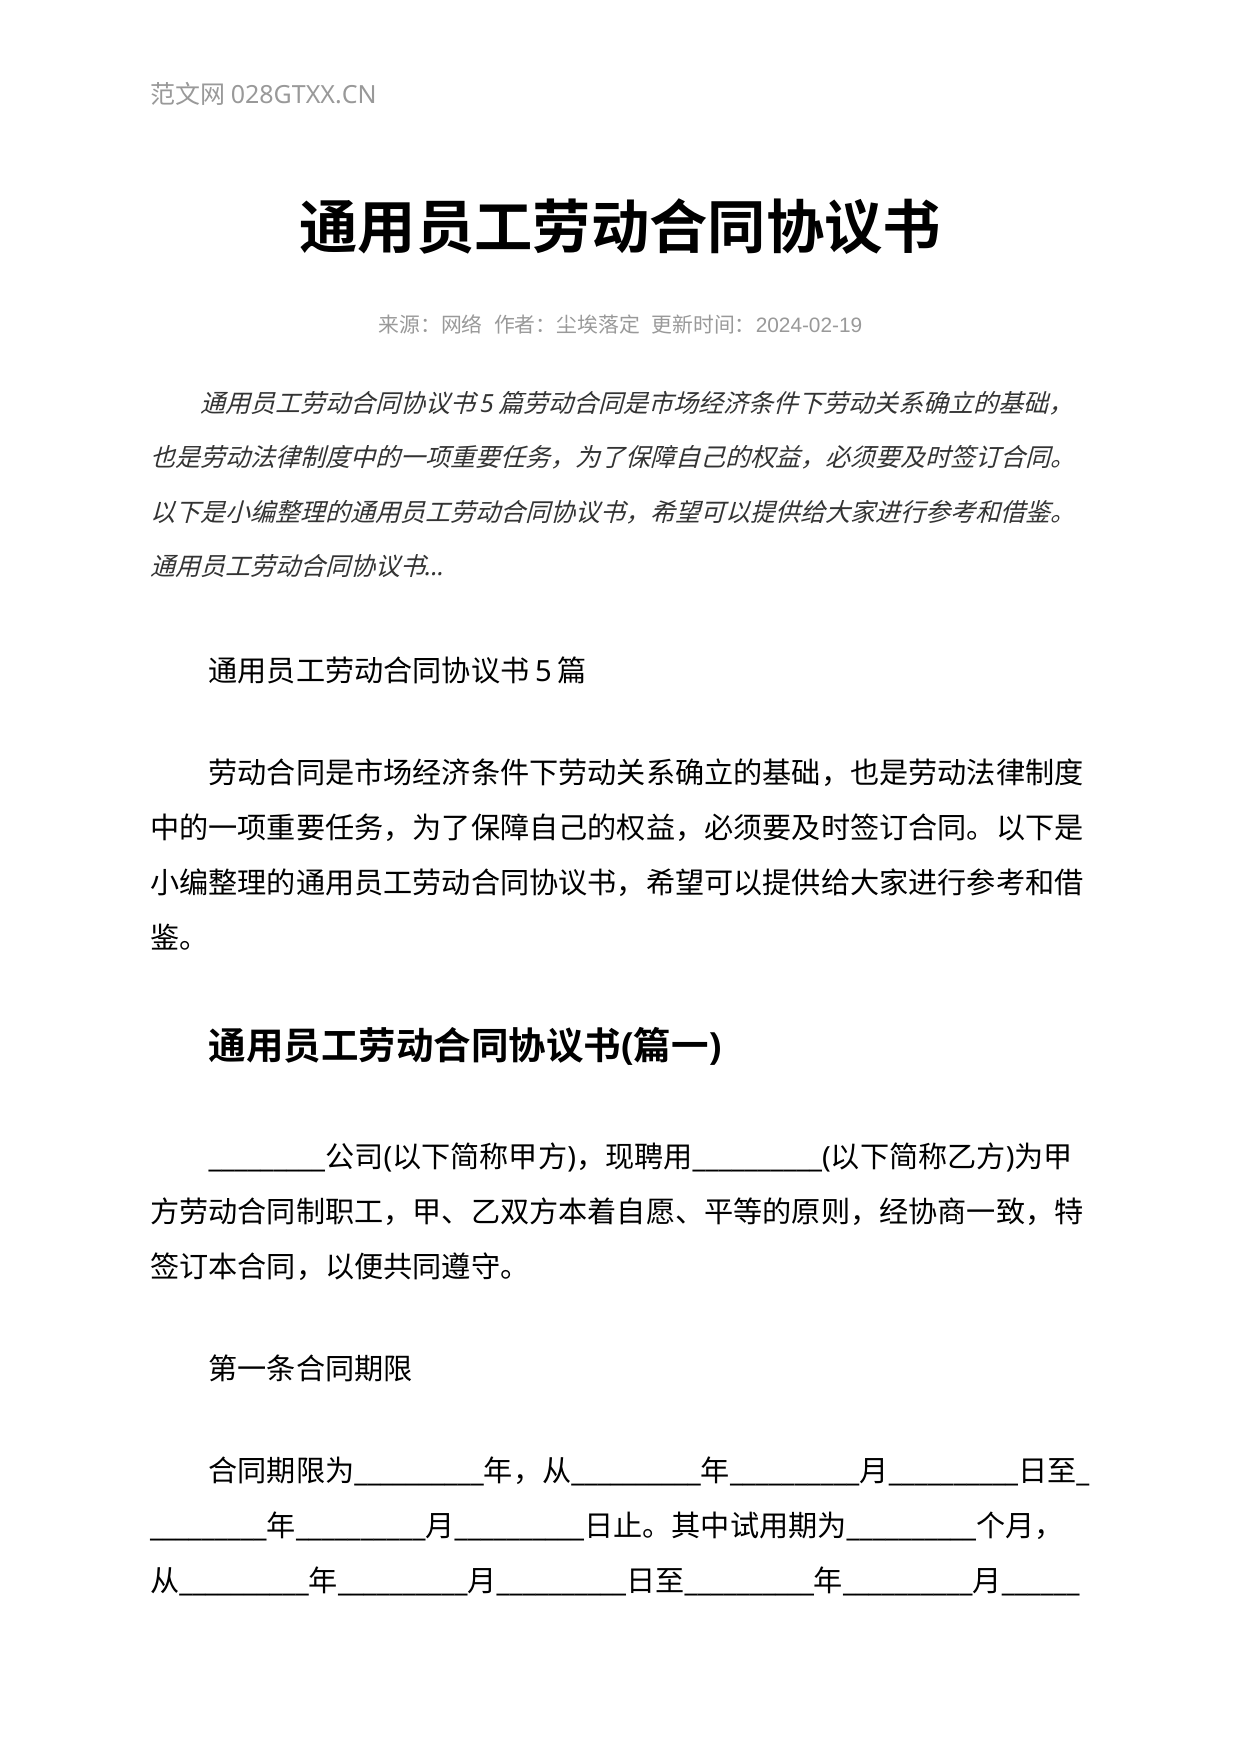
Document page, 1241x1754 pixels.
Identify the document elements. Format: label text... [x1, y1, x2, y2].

text 通用员工劳动合同协议书5篇劳动合同是市场经济条件下劳动关系确立的基础，也是劳动法律制度中的一项重要任务，为了保障自己的权益，必须要及时签订合同。以下是小编整理的通用员工劳动合同协议书，希望可以提供给大家进行参考和借鉴。通用员工劳动合同协议书... [150, 383, 1090, 583]
text 来源：网络 作者：尘埃落定 更新时间：2024-02-19 [150, 313, 1090, 337]
subtitle 通用员工劳动合同协议书 [150, 181, 1090, 266]
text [150, 1447, 1090, 1600]
text _________公司(以下简称甲方)，现聘用__________(以下简称乙方)为甲方劳动合同制职工，甲、乙双方本着自愿、平等的原则，经协商一致，特签订本合同，以便共同遵守。 [150, 1134, 1090, 1286]
text 通用员工劳动合同协议书5篇 [150, 648, 1090, 690]
text 第一条合同期限 [150, 1346, 1090, 1388]
text 通用员工劳动合同协议书(篇一) [150, 1016, 1090, 1071]
text 劳动合同是市场经济条件下劳动关系确立的基础，也是劳动法律制度中的一项重要任务，为了保障自己的权益，必须要及时签订合同。以下是小编整理的通用员工劳动合同协议书，希望可以提供给大家进行参考和借鉴。 [150, 750, 1090, 957]
